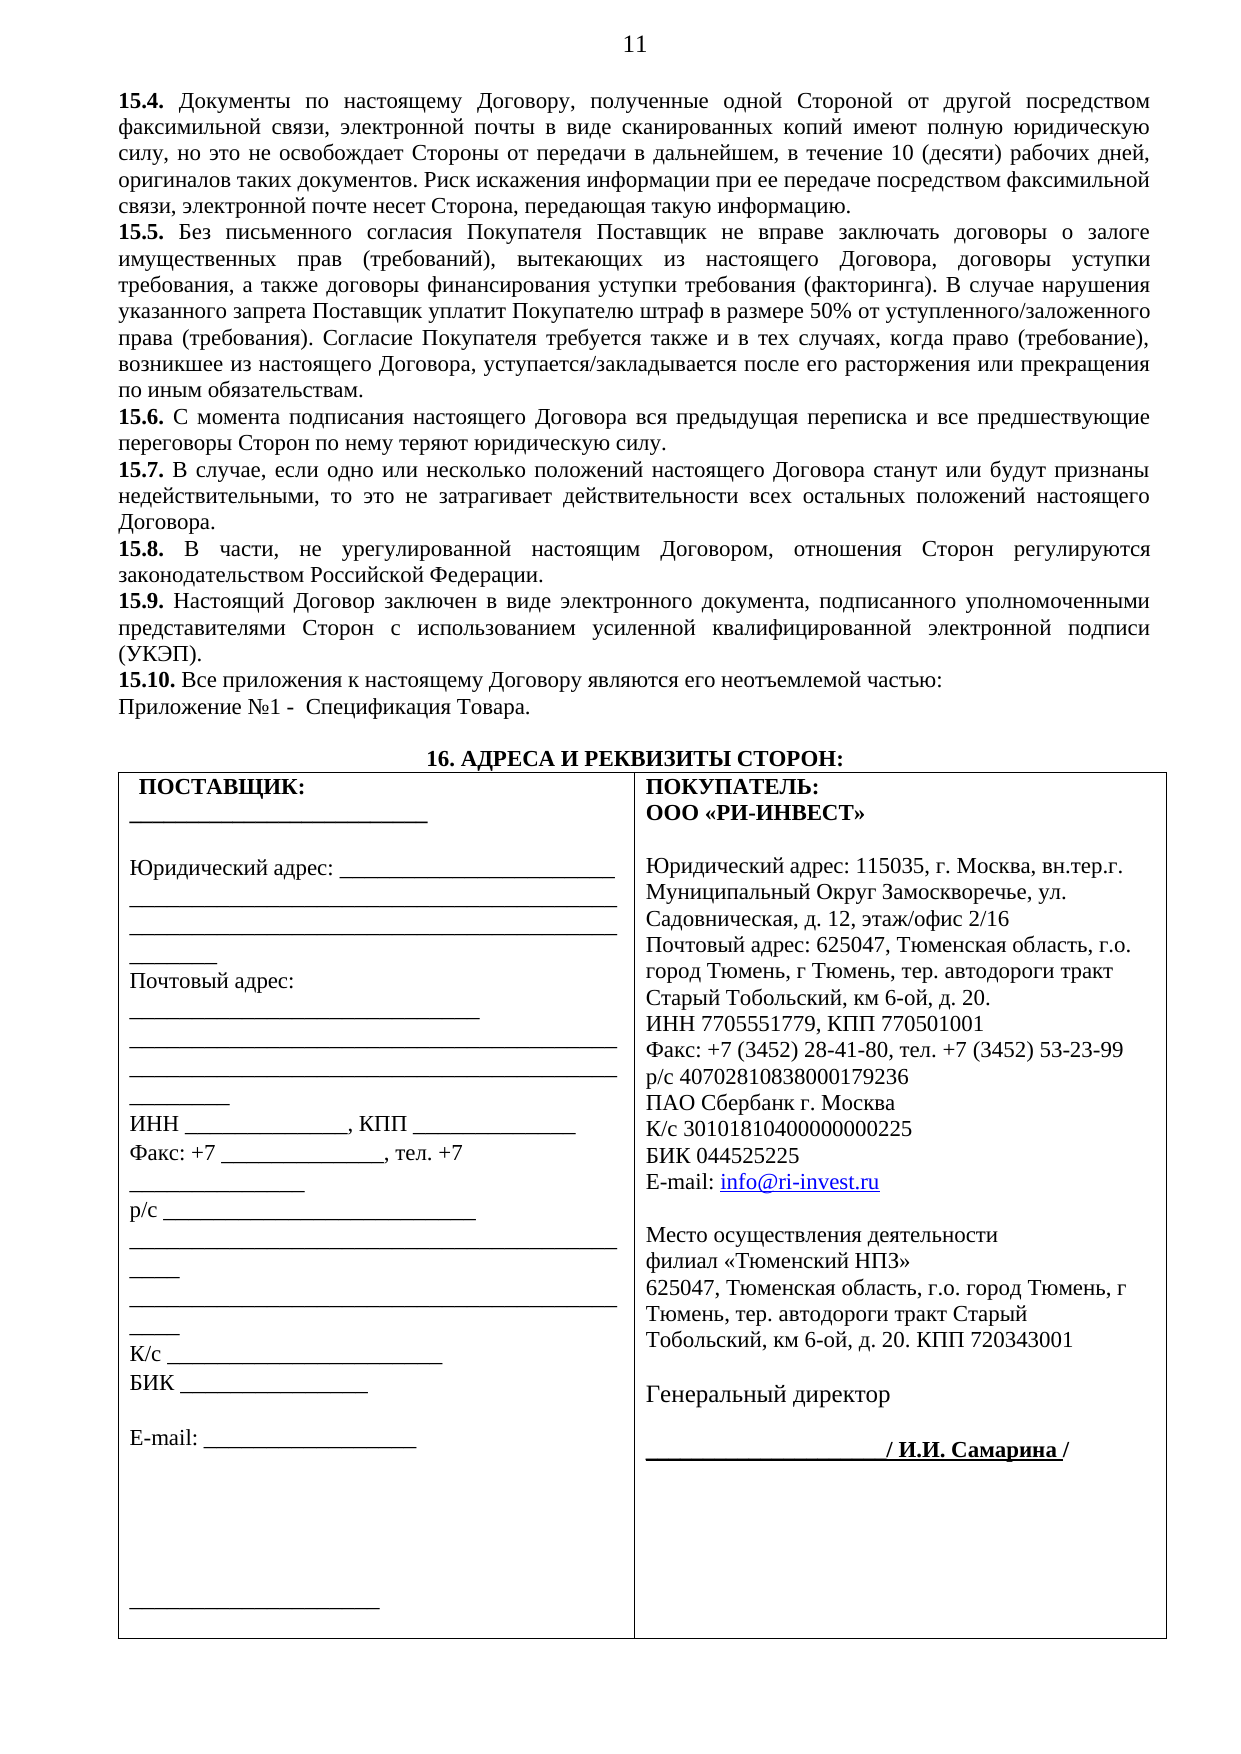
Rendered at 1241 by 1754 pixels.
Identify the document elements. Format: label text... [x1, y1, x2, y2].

text 15.8. В части, не урегулированной настоящим Договором, отношения Сторон регулируются законодательством Российской Федерации. [118, 535, 1152, 587]
text 15.6. С момента подписания настоящего Договора вся предыдущая переписка и все предшествующие переговоры Сторон по нему теряют юридическую силу. [118, 403, 1152, 456]
text 15.9. Настоящий Договор заключен в виде электронного документа, подписанного уполномоченными представителями Сторон с использованием усиленной квалифицированной электронной подписи (УКЭП). [118, 587, 1152, 666]
text 15.4. Документы по настоящему Договору, полученные одной Стороной от другой посредством факсимильной связи, электронной почты в виде сканированных копий имеют полную юридическую силу, но это не освобождает Стороны от передачи в дальнейшем, в течение 10 (десяти) рабочих дней, оригиналов таких документов. Риск искажения информации при ее передаче посредством факсимильной связи, электронной почте несет Сторона, передающая такую информацию. [118, 87, 1152, 218]
text 15.5. Без письменного согласия Покупателя Поставщик не вправе заключать договоры о залоге имущественных прав (требований), вытекающих из настоящего Договора, договоры уступки требования, а также договоры финансирования уступки требования (факторинга). В случае нарушения указанного запрета Поставщик уплатит Покупателю штраф в размере 50% от уступленного/заложенного права (требования). Согласие Покупателя требуется также и в тех случаях, когда право (требование), возникшее из настоящего Договора, уступается/закладывается после его расторжения или прекращения по иным обязательствам. [118, 218, 1152, 403]
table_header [119, 773, 634, 1638]
text 15.7. В случае, если одно или несколько положений настоящего Договора станут или будут признаны недействительными, то это не затрагивает действительности всех остальных положений настоящего Договора. [118, 456, 1152, 535]
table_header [635, 773, 1166, 1638]
text 16. АДРЕСА И РЕКВИЗИТЫ СТОРОН: [118, 746, 1152, 772]
text Приложение №1 - Спецификация Товара. [118, 693, 1152, 719]
text 15.10. Все приложения к настоящему Договору являются его неотъемлемой частью: [118, 666, 1152, 693]
